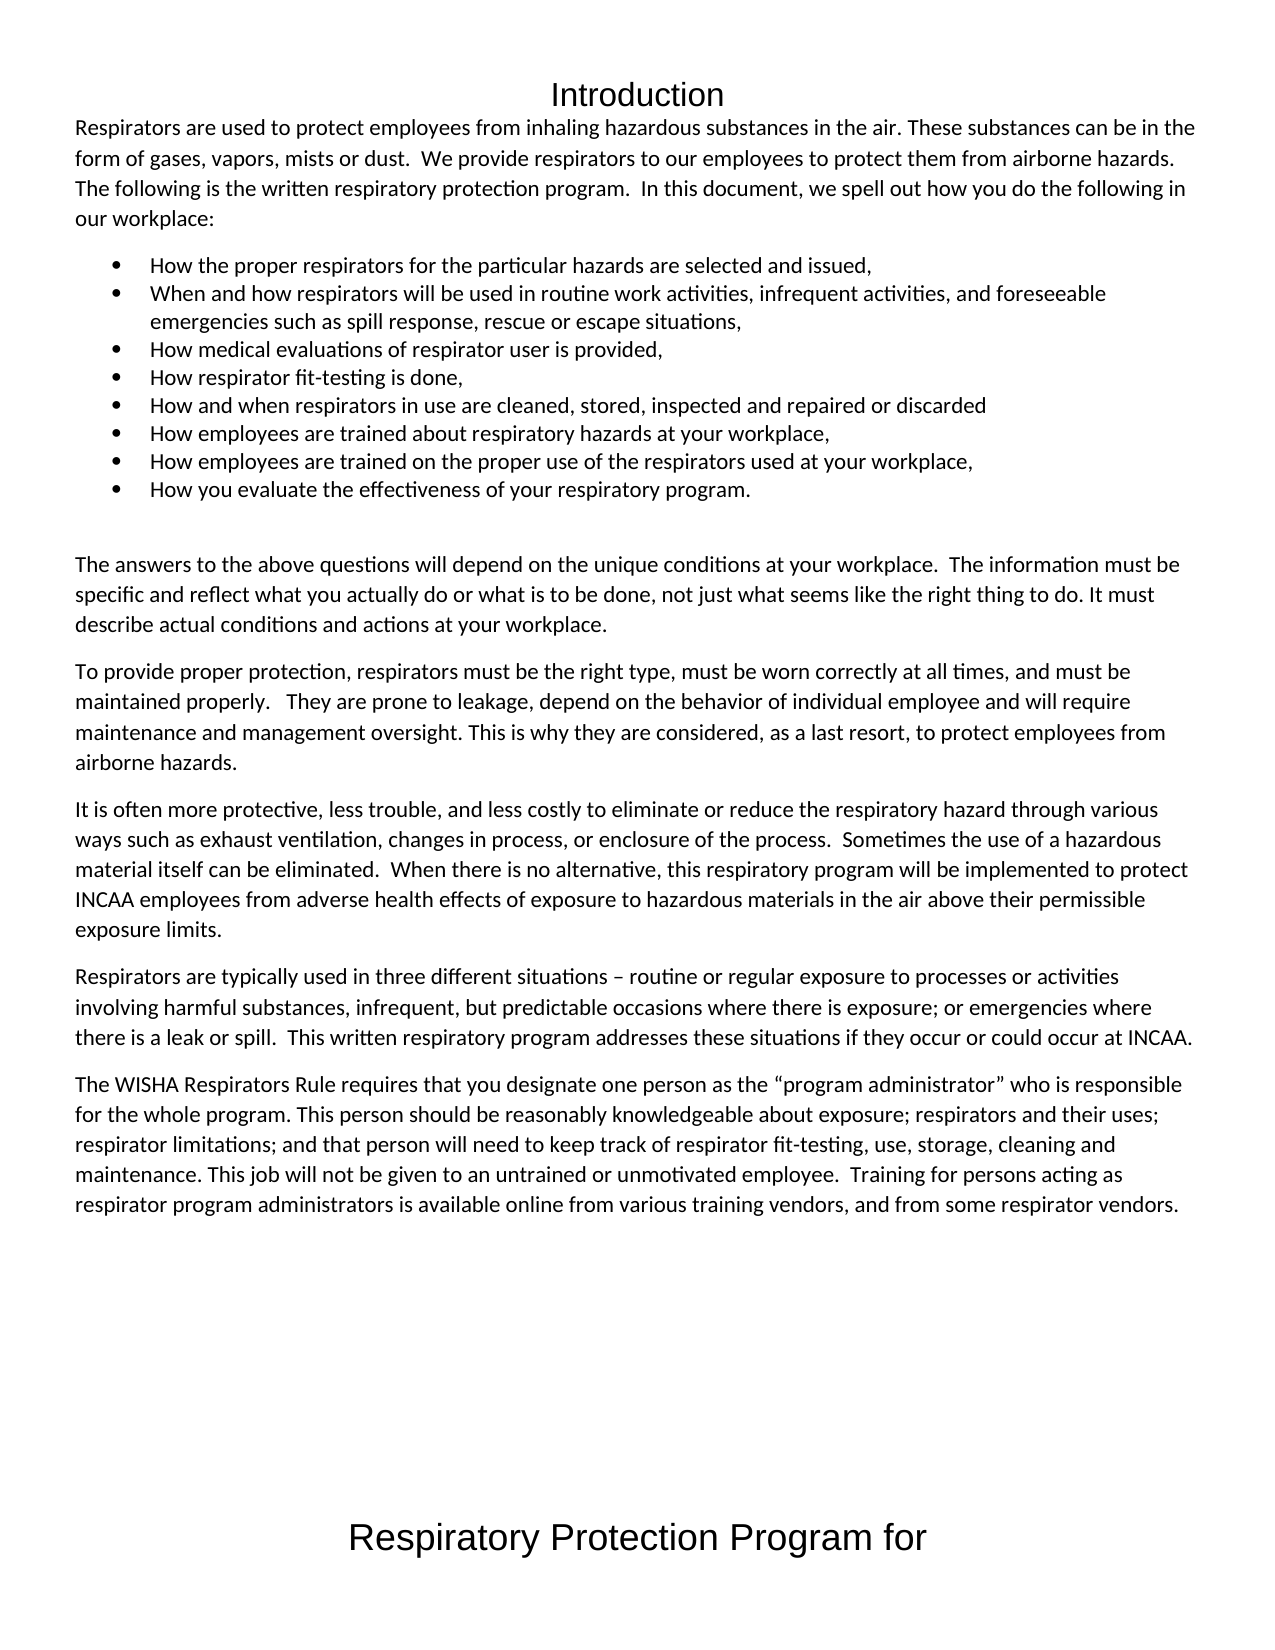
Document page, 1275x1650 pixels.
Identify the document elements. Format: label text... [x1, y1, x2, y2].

text Respirators are typically used in three different situations – routine or regular exposure to processes or activities involving harmful substances, infrequent, but predictable occasions where there is exposure; or emergencies where there is a leak or spill. This written respiratory program addresses these situations if they occur or could occur at INCAA. [75, 962, 1200, 1051]
list How and when respirators in use are cleaned, stored, inspected and repaired or discarded [112, 391, 1200, 419]
list How the proper respirators for the particular hazards are selected and issued, [112, 251, 1200, 279]
text The WISHA Respirators Rule requires that you designate one person as the “program administrator” who is responsible for the whole program. This person should be reasonably knowledgeable about exposure; respirators and their uses; respirator limitations; and that person will need to keep track of respirator fit-testing, use, storage, cleaning and maintenance. This job will not be given to an untrained or unmotivated employee. Training for persons acting as respirator program administrators is available online from various training vendors, and from some respirator vendors. [75, 1070, 1200, 1219]
subtitle Respiratory Protection Program for [75, 1515, 1200, 1558]
text The answers to the above questions will depend on the unique conditions at your workplace. The information must be specific and reflect what you actually do or what is to be done, not just what seems like the right thing to do. It must describe actual conditions and actions at your workplace. [75, 550, 1200, 638]
text It is often more protective, less trouble, and less costly to eliminate or reduce the respiratory hazard through various ways such as exhaust ventilation, changes in process, or enclosure of the process. Sometimes the use of a hazardous material itself can be eliminated. When there is no alternative, this respiratory program will be implemented to protect INCAA employees from adverse health effects of exposure to hazardous materials in the air above their permissible exposure limits. [75, 795, 1200, 944]
text Respirators are used to protect employees from inhaling hazardous substances in the air. These substances can be in the form of gases, vapors, mists or dust. We provide respirators to our employees to protect them from airborne hazards. The following is the written respiratory protection program. In this document, we spell out how you do the following in our workplace: [75, 113, 1200, 232]
list When and how respirators will be used in routine work activities, infrequent activities, and foreseeable emergencies such as spill response, rescue or escape situations, [112, 279, 1200, 335]
list How medical evaluations of respirator user is provided, [112, 335, 1200, 363]
list How employees are trained on the proper use of the respirators used at your workplace, [112, 447, 1200, 475]
list How respirator fit-testing is done, [112, 363, 1200, 391]
list How employees are trained about respiratory hazards at your workplace, [112, 419, 1200, 447]
list How you evaluate the effectiveness of your respiratory program. [112, 475, 1200, 503]
subtitle Introduction [75, 75, 1200, 113]
text To provide proper protection, respirators must be the right type, must be worn correctly at all times, and must be maintained properly. They are prone to leakage, depend on the behavior of individual employee and will require maintenance and management oversight. This is why they are considered, as a last resort, to protect employees from airborne hazards. [75, 657, 1200, 776]
